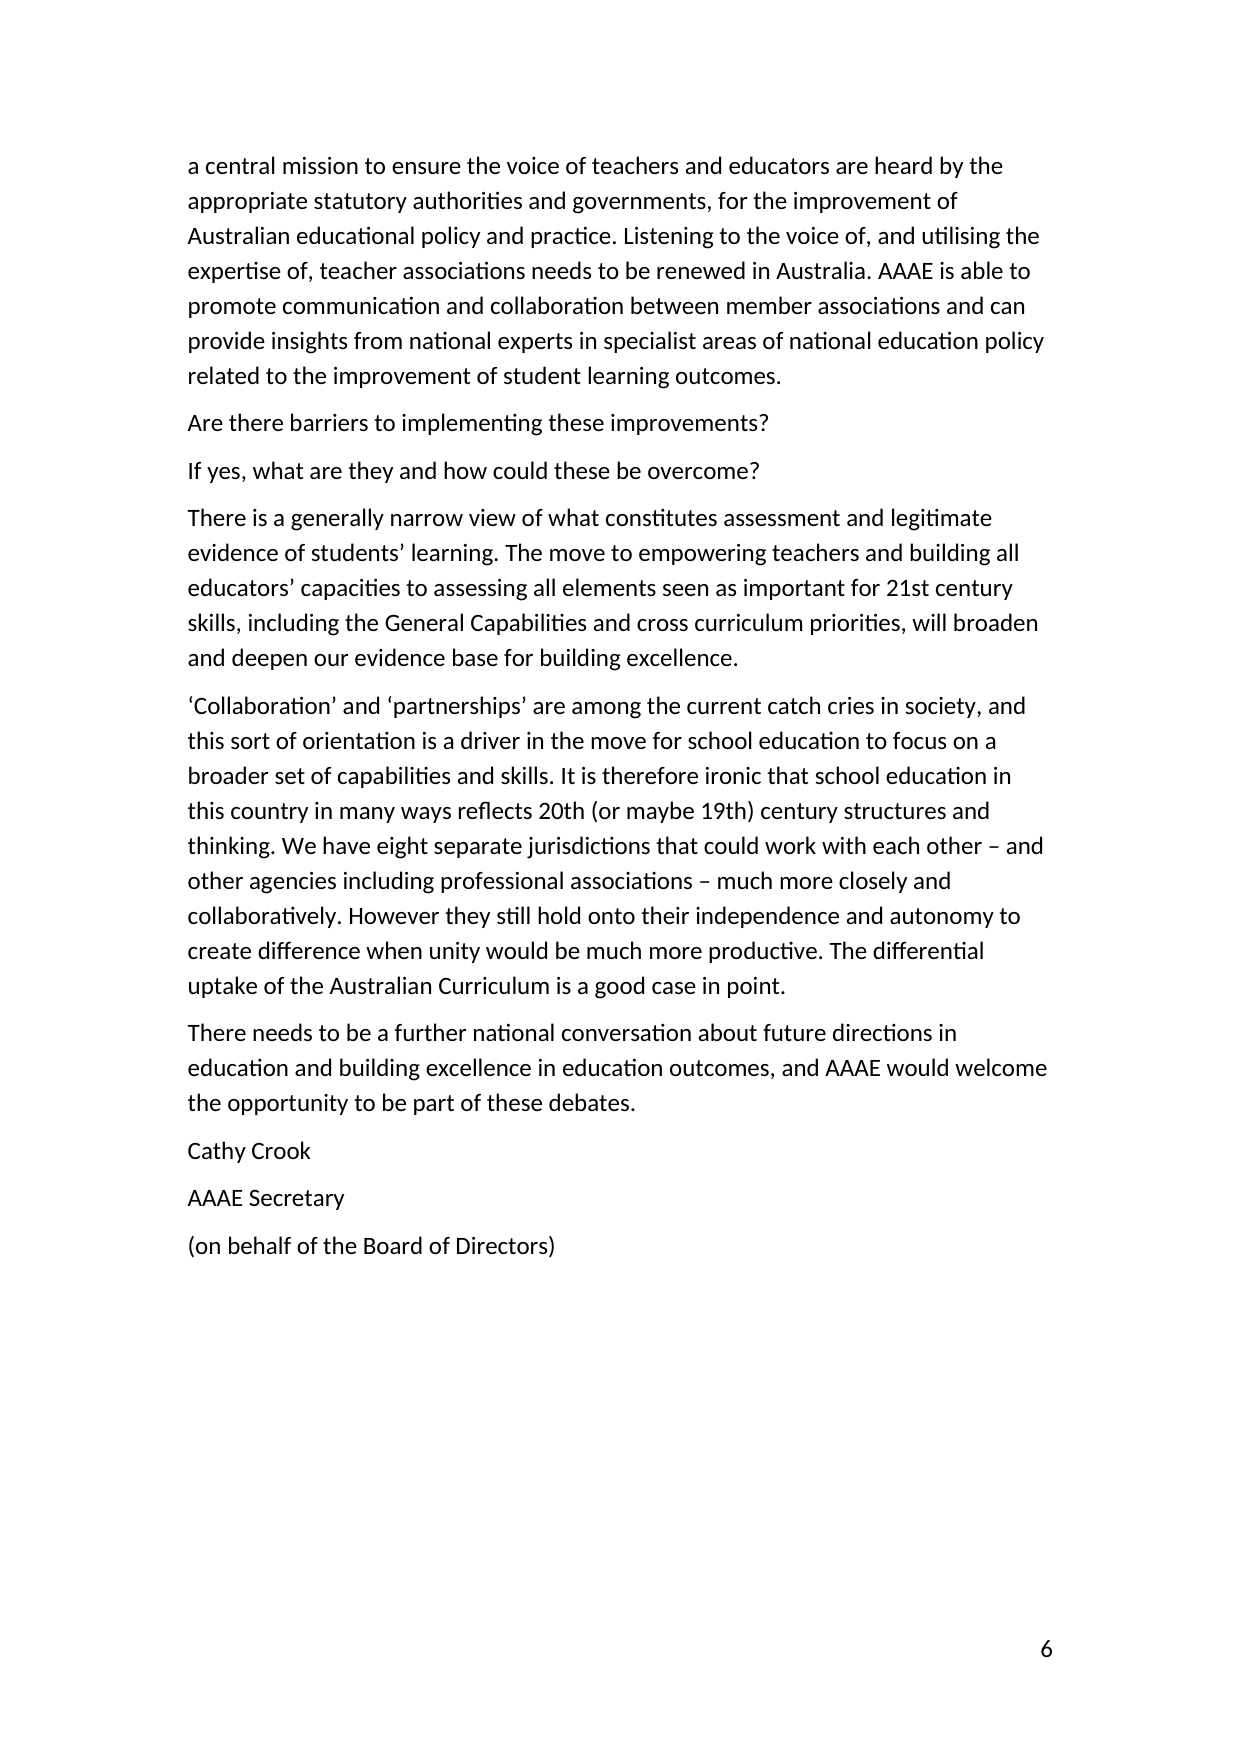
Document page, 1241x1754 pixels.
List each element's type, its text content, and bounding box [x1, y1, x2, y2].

text There is a generally narrow view of what constitutes assessment and legitimate evidence of students’ learning. The move to empowering teachers and building all educators’ capacities to assessing all elements seen as important for 21st century skills, including the General Capabilities and cross curriculum priorities, will broaden and deepen our evidence base for building excellence. [187, 502, 1053, 673]
text (on behalf of the Board of Directors) [187, 1230, 1053, 1261]
text Are there barriers to implementing these improvements? [187, 407, 1053, 438]
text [187, 150, 1053, 391]
text Cathy Crook [187, 1135, 1053, 1166]
text AAAE Secretary [187, 1182, 1053, 1213]
text There needs to be a further national conversation about future directions in education and building excellence in education outcomes, and AAAE would welcome the opportunity to be part of these debates. [187, 1017, 1053, 1118]
text ‘Collaboration’ and ‘partnerships’ are among the current catch cries in society, and this sort of orientation is a driver in the move for school education to focus on a broader set of capabilities and skills. It is therefore ironic that school education in this country in many ways reflects 20th (or maybe 19th) century structures and thinking. We have eight separate jurisdictions that could work with each other – and other agencies including professional associations – much more closely and collaboratively. However they still hold onto their independence and autonomy to create difference when unity would be much more productive. The differential uptake of the Australian Curriculum is a good case in point. [187, 690, 1053, 1001]
text If yes, what are they and how could these be overcome? [187, 455, 1053, 486]
